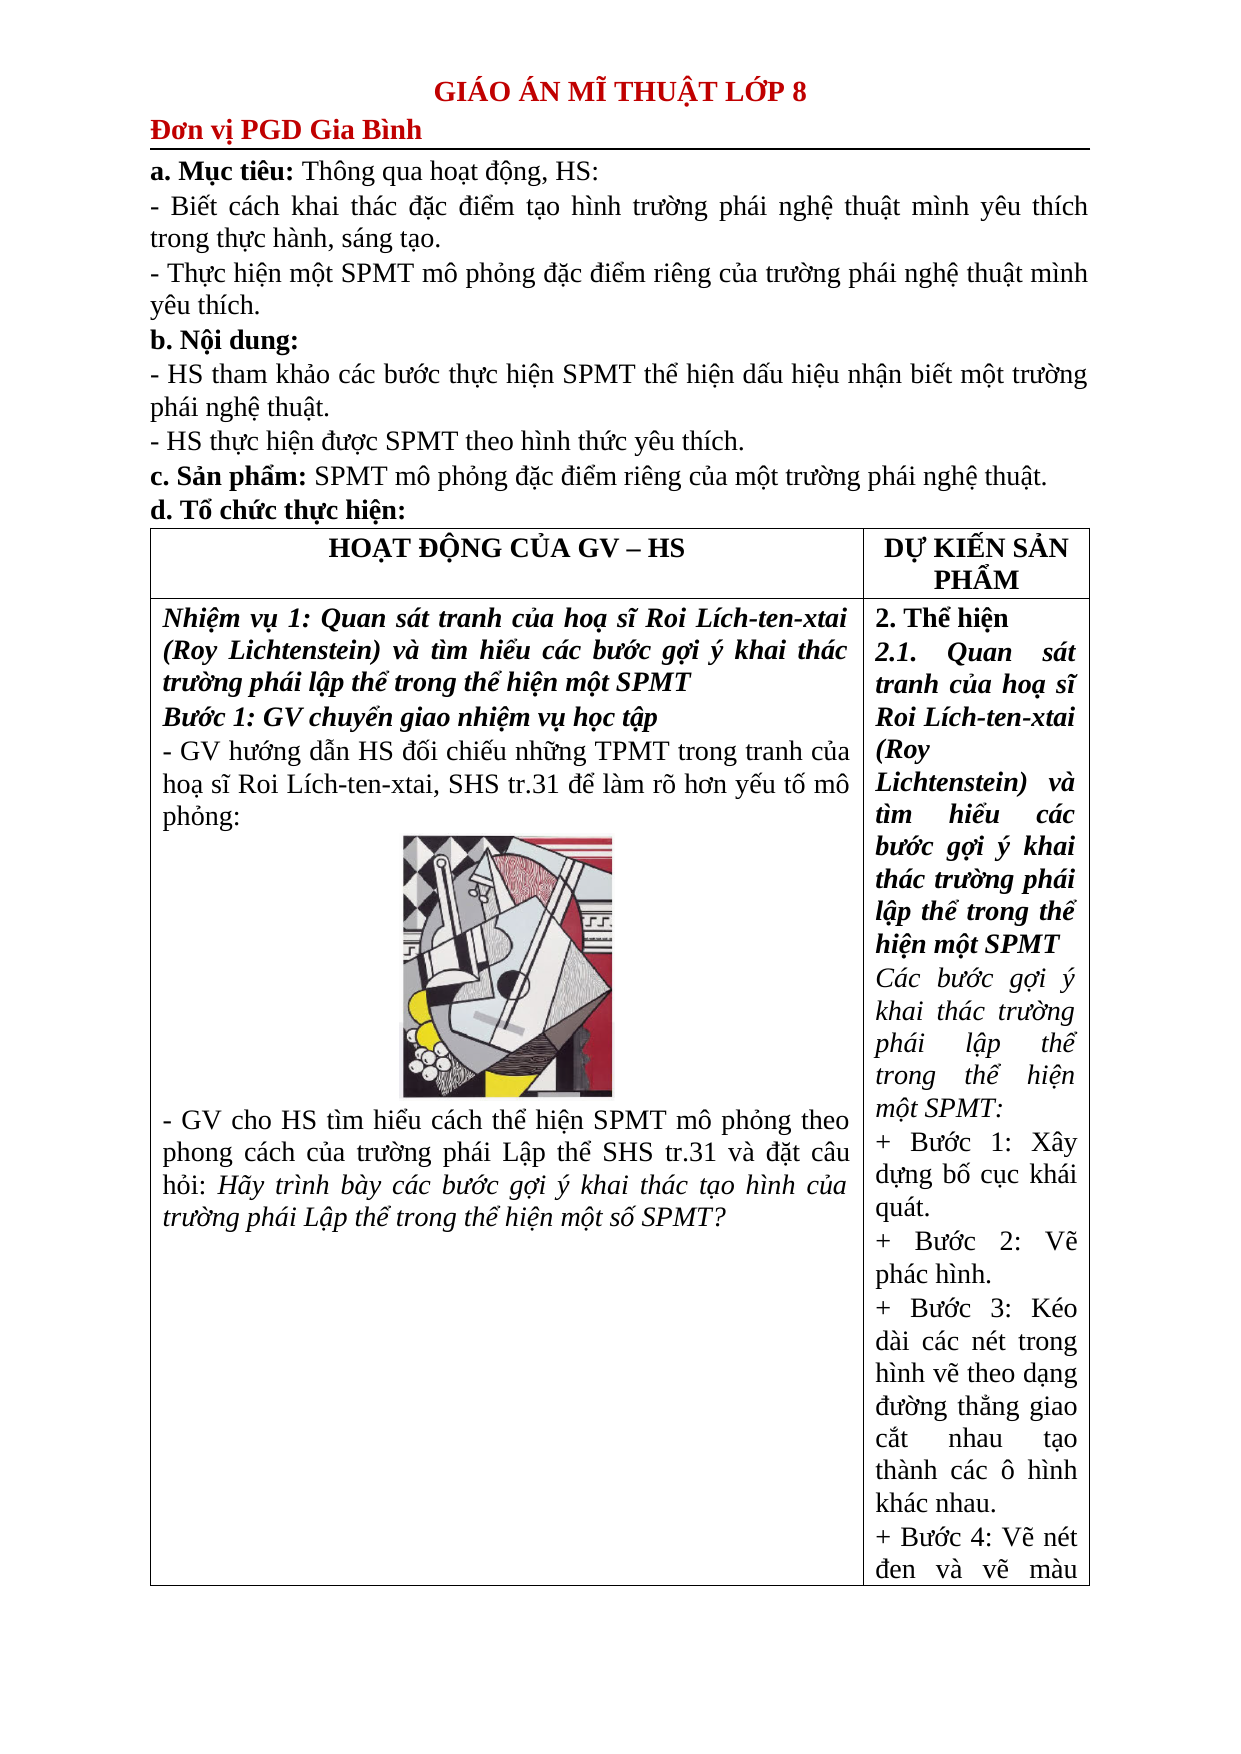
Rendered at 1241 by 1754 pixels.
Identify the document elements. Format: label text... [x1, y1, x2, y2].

text - HS tham khảo các bước thực hiện SPMT thể hiện dấu hiệu nhận biết một trường phái nghệ thuật. [150, 357, 1090, 422]
text d. Tổ chức thực hiện: [150, 493, 1090, 525]
text a. Mục tiêu: Thông qua hoạt động, HS: [150, 154, 1090, 187]
table_header DỰ KIẾN SẢN PHẨM [864, 529, 1089, 597]
text c. Sản phẩm: SPMT mô phỏng đặc điểm riêng của một trường phái nghệ thuật. [150, 458, 1090, 491]
table_header HOẠT ĐỘNG CỦA GV – HS [151, 529, 863, 597]
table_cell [864, 599, 1089, 1585]
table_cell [151, 599, 863, 1585]
text - HS thực hiện được SPMT theo hình thức yêu thích. [150, 424, 1090, 456]
text - Thực hiện một SPMT mô phỏng đặc điểm riêng của trường phái nghệ thuật mình yêu thích. [150, 256, 1090, 321]
text b. Nội dung: [150, 323, 1090, 355]
text - Biết cách khai thác đặc điểm tạo hình trường phái nghệ thuật mình yêu thích trong thực hành, sáng tạo. [150, 189, 1090, 254]
picture [399, 833, 615, 1101]
